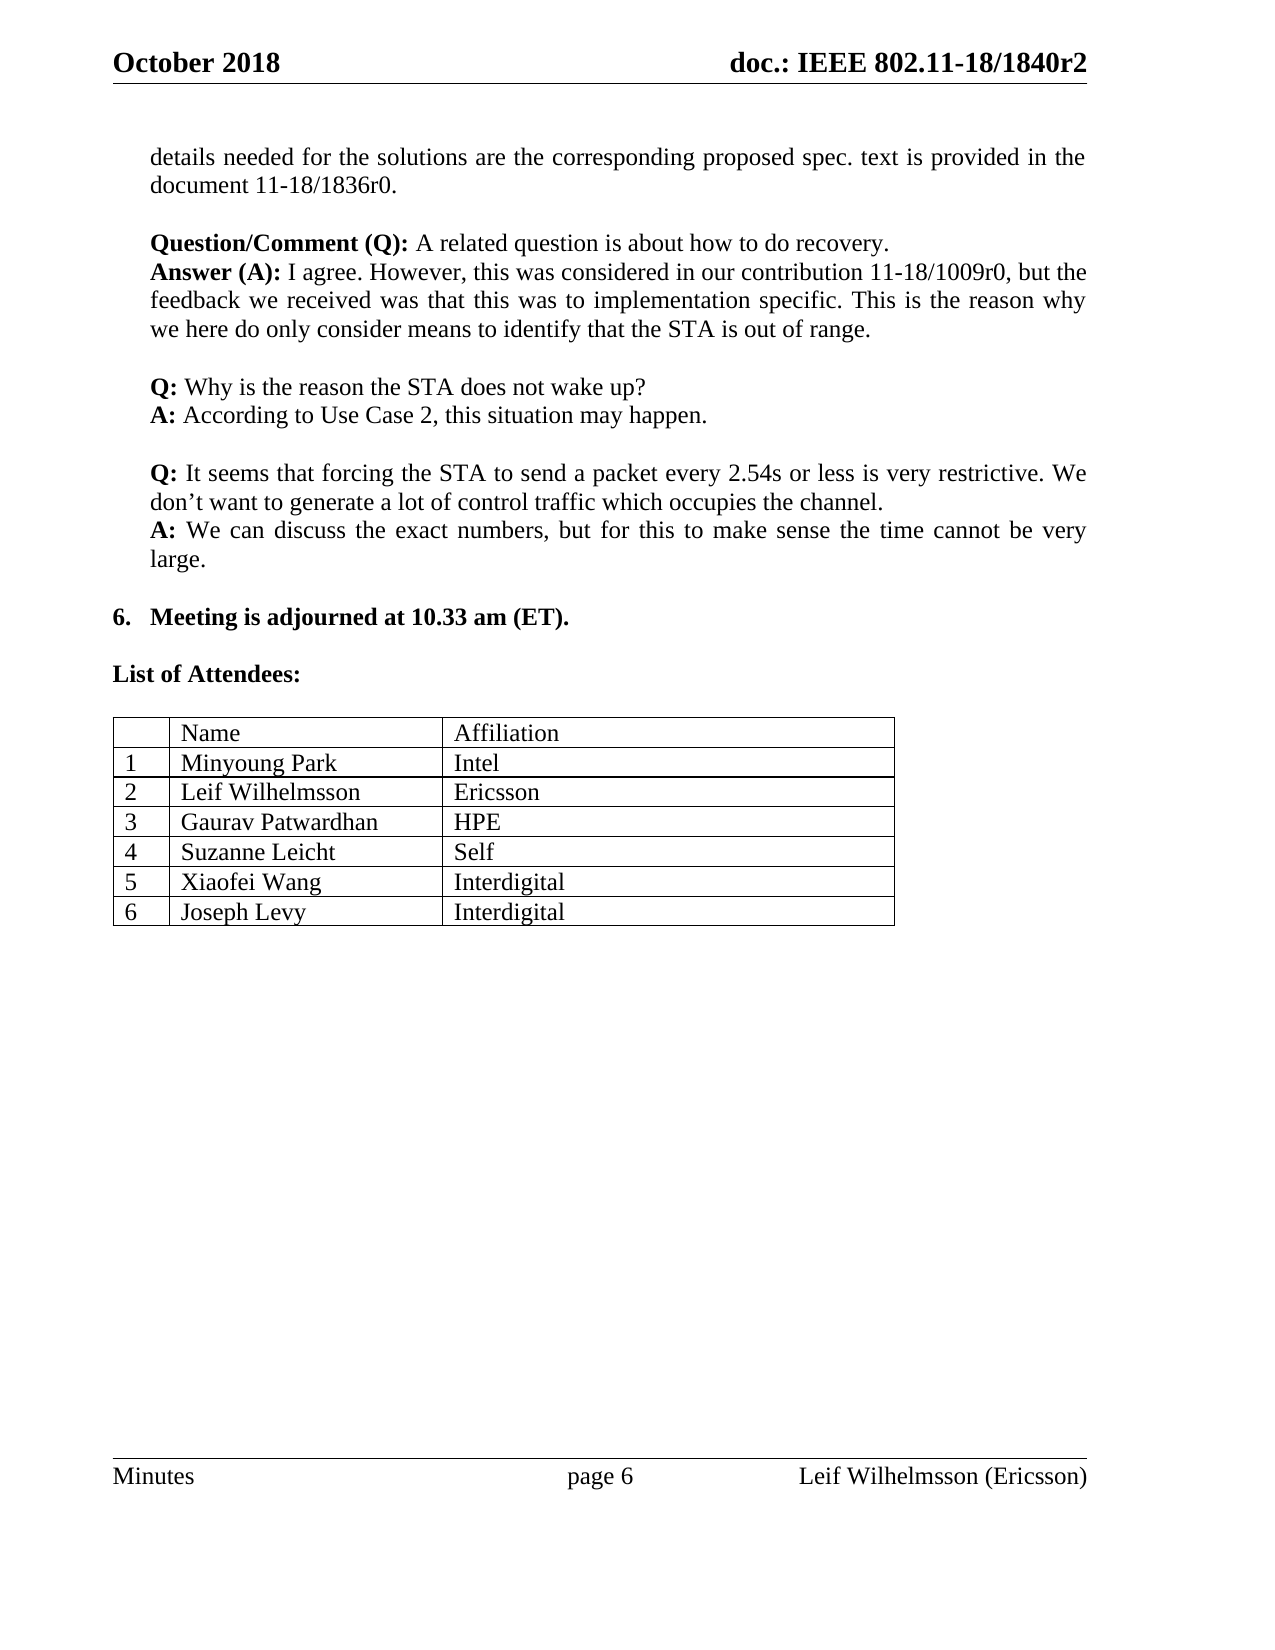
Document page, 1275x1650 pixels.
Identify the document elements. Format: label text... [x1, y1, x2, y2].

list A: We can discuss the exact numbers, but for this to make sense the time cannot be very large. [150, 516, 1087, 573]
list Question/Comment (Q): A related question is about how to do recovery. [150, 228, 1087, 257]
table_cell HPE [443, 807, 894, 836]
text List of Attendees: [112, 659, 1087, 688]
table_cell Suzanne Leicht [170, 837, 442, 866]
table_cell Intel [443, 748, 894, 776]
table_cell Xiaofei Wang [170, 867, 442, 896]
list A: According to Use Case 2, this situation may happen. [150, 401, 1087, 429]
table_cell 2 [114, 778, 169, 806]
table_cell Ericsson [443, 778, 894, 806]
table_cell 4 [114, 837, 169, 866]
table_header Affiliation [443, 718, 894, 747]
table_cell Leif Wilhelmsson [170, 778, 442, 806]
list Q: Why is the reason the STA does not wake up? [150, 372, 1087, 401]
table_cell Interdigital [443, 867, 894, 896]
table_cell 5 [114, 867, 169, 896]
table_cell Gaurav Patwardhan [170, 807, 442, 836]
table_header [114, 718, 169, 747]
table_cell 3 [114, 807, 169, 836]
table_cell Joseph Levy [170, 897, 442, 925]
table_cell Self [443, 837, 894, 866]
table_cell 1 [114, 748, 169, 776]
list Q: It seems that forcing the STA to send a packet every 2.54s or less is very restrictive. We don’t want to generate a lot of control traffic which occupies the channel. [150, 458, 1087, 516]
table_header Name [170, 718, 442, 747]
table_cell 6 [114, 897, 169, 925]
table_cell Minyoung Park [170, 748, 442, 776]
list Answer (A): I agree. However, this was considered in our contribution 11-18/1009r0, but the feedback we received was that this was to implementation specific. This is the reason why we here do only consider means to identify that the STA is out of range. [150, 257, 1087, 343]
list Meeting is adjourned at 10.33 am (ET). [112, 602, 1087, 631]
table_cell Interdigital [443, 897, 894, 925]
